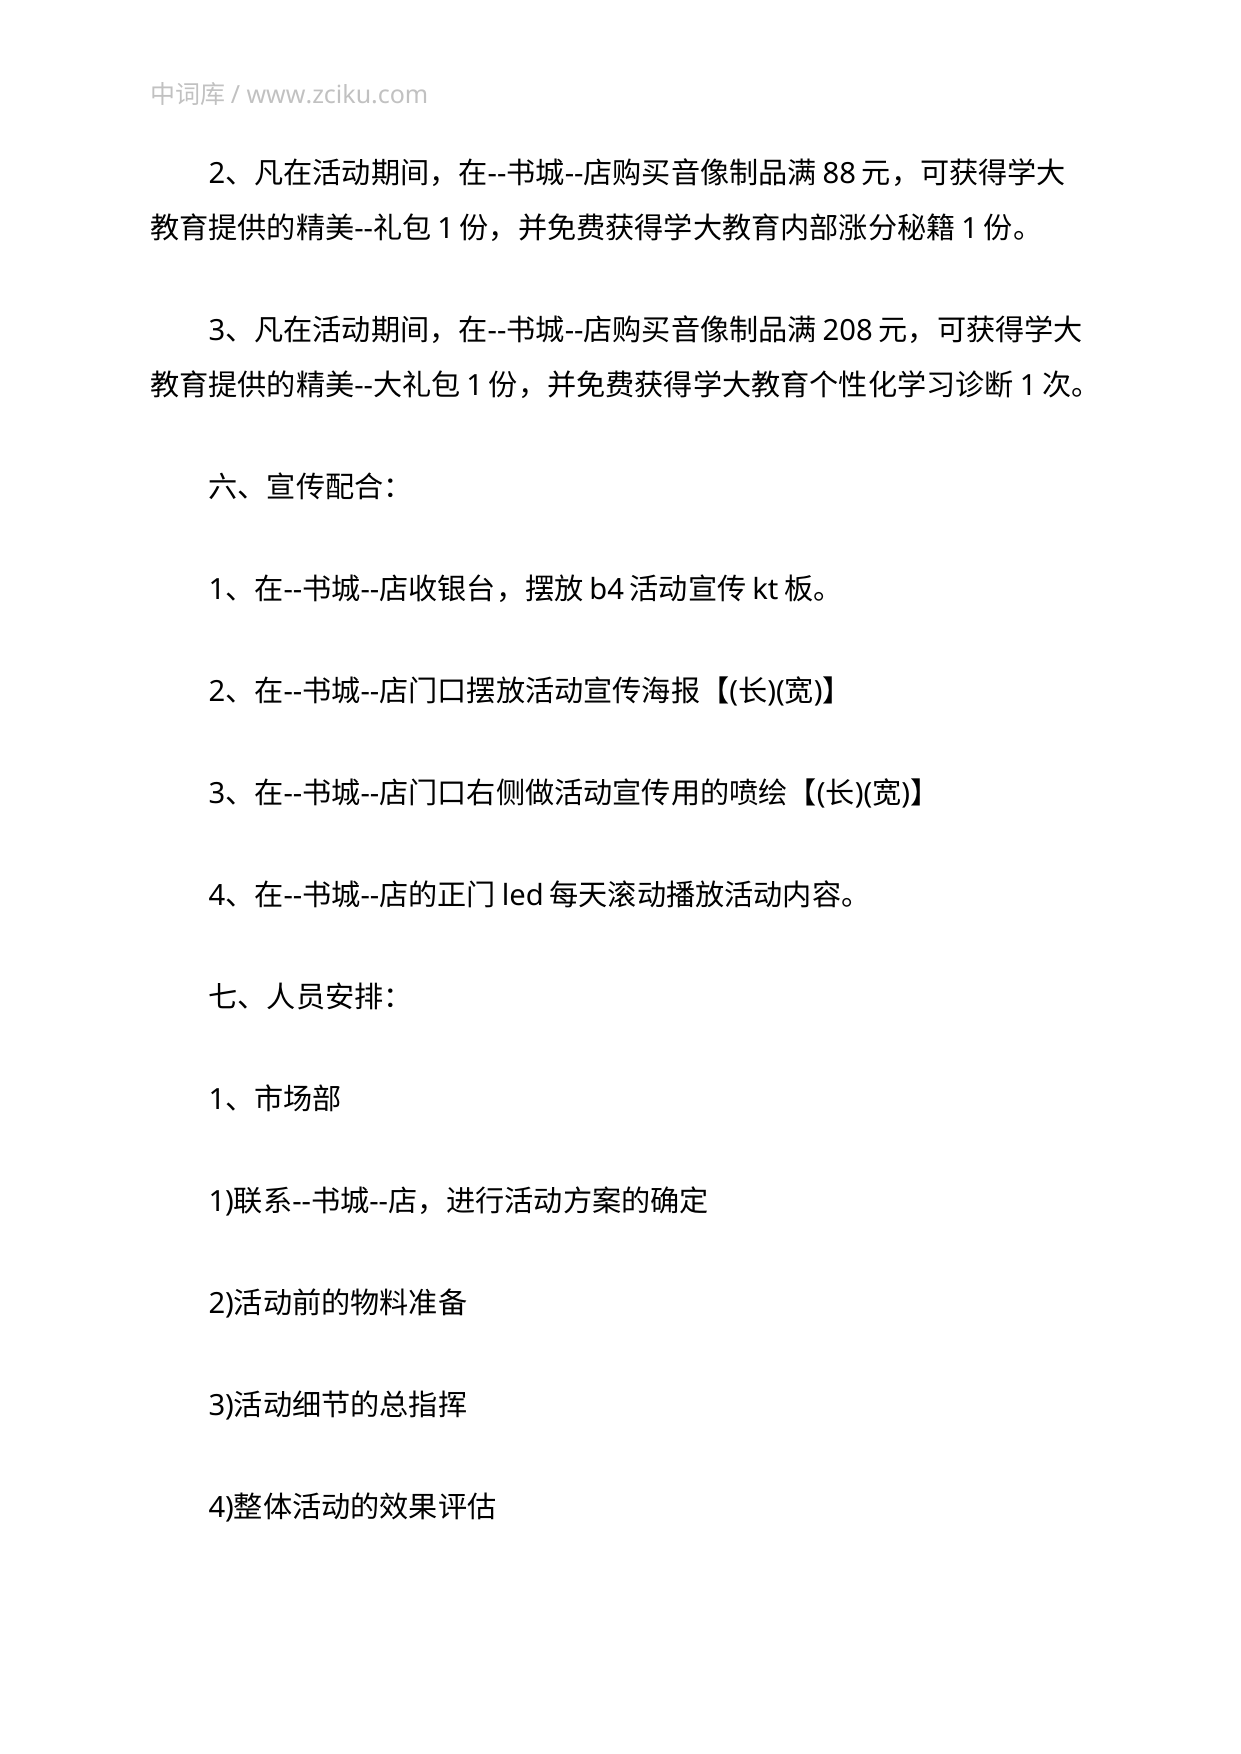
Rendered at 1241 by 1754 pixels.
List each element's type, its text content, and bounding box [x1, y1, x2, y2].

text 六、宣传配合： [150, 464, 1090, 506]
text 1、在--书城--店收银台，摆放b4活动宣传kt板。 [150, 566, 1090, 608]
text 1、市场部 [150, 1075, 1090, 1118]
text 3、凡在活动期间，在--书城--店购买音像制品满208元，可获得学大教育提供的精美--大礼包1份，并免费获得学大教育个性化学习诊断1次。 [150, 307, 1090, 404]
text 2、在--书城--店门口摆放活动宣传海报【(长)(宽)】 [150, 668, 1090, 710]
text 3)活动细节的总指挥 [150, 1381, 1090, 1424]
text 3、在--书城--店门口右侧做活动宣传用的喷绘【(长)(宽)】 [150, 770, 1090, 812]
text 七、人员安排： [150, 974, 1090, 1016]
text 1)联系--书城--店，进行活动方案的确定 [150, 1177, 1090, 1220]
text 4、在--书城--店的正门led每天滚动播放活动内容。 [150, 872, 1090, 914]
text 2)活动前的物料准备 [150, 1279, 1090, 1322]
text 2、凡在活动期间，在--书城--店购买音像制品满88元，可获得学大教育提供的精美--礼包1份，并免费获得学大教育内部涨分秘籍1份。 [150, 150, 1090, 247]
text 4)整体活动的效果评估 [150, 1483, 1090, 1526]
